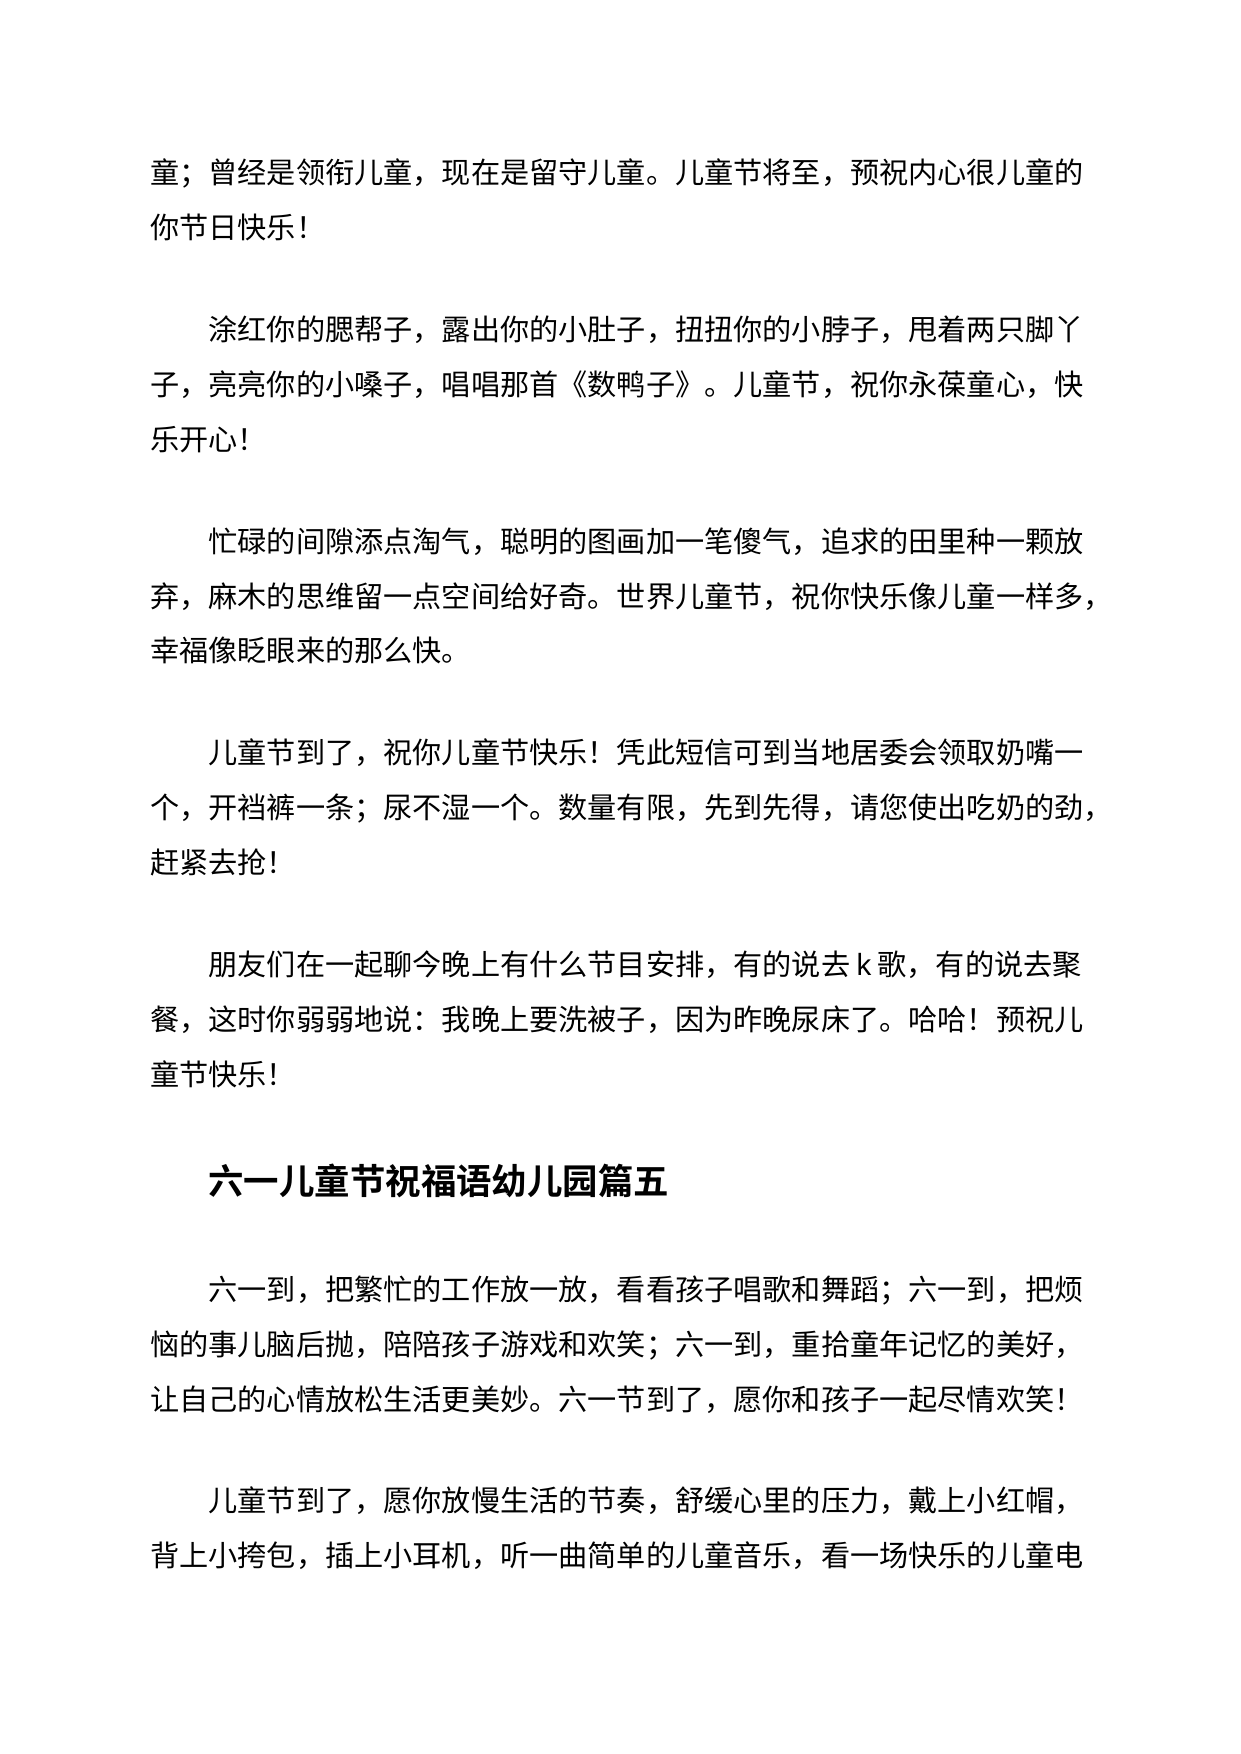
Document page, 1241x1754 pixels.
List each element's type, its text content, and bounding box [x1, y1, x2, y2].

text 忙碌的间隙添点淘气，聪明的图画加一笔傻气，追求的田里种一颗放弃，麻木的思维留一点空间给好奇。世界儿童节，祝你快乐像儿童一样多，幸福像眨眼来的那么快。 [150, 518, 1090, 670]
text 儿童节到了，祝你儿童节快乐！凭此短信可到当地居委会领取奶嘴一个，开裆裤一条；尿不湿一个。数量有限，先到先得，请您使出吃奶的劲，赶紧去抢！ [150, 730, 1090, 882]
text 朋友们在一起聊今晚上有什么节目安排，有的说去k歌，有的说去聚餐，这时你弱弱地说：我晚上要洗被子，因为昨晚尿床了。哈哈！预祝儿童节快乐！ [150, 941, 1090, 1093]
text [150, 1478, 1090, 1575]
text 六一儿童节祝福语幼儿园篇五 [150, 1153, 1090, 1204]
text 涂红你的腮帮子，露出你的小肚子，扭扭你的小脖子，甩着两只脚丫子，亮亮你的小嗓子，唱唱那首《数鸭子》。儿童节，祝你永葆童心，快乐开心！ [150, 307, 1090, 459]
text 六一到，把繁忙的工作放一放，看看孩子唱歌和舞蹈；六一到，把烦恼的事儿脑后抛，陪陪孩子游戏和欢笑；六一到，重拾童年记忆的美好，让自己的心情放松生活更美妙。六一节到了，愿你和孩子一起尽情欢笑！ [150, 1266, 1090, 1418]
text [150, 150, 1090, 247]
